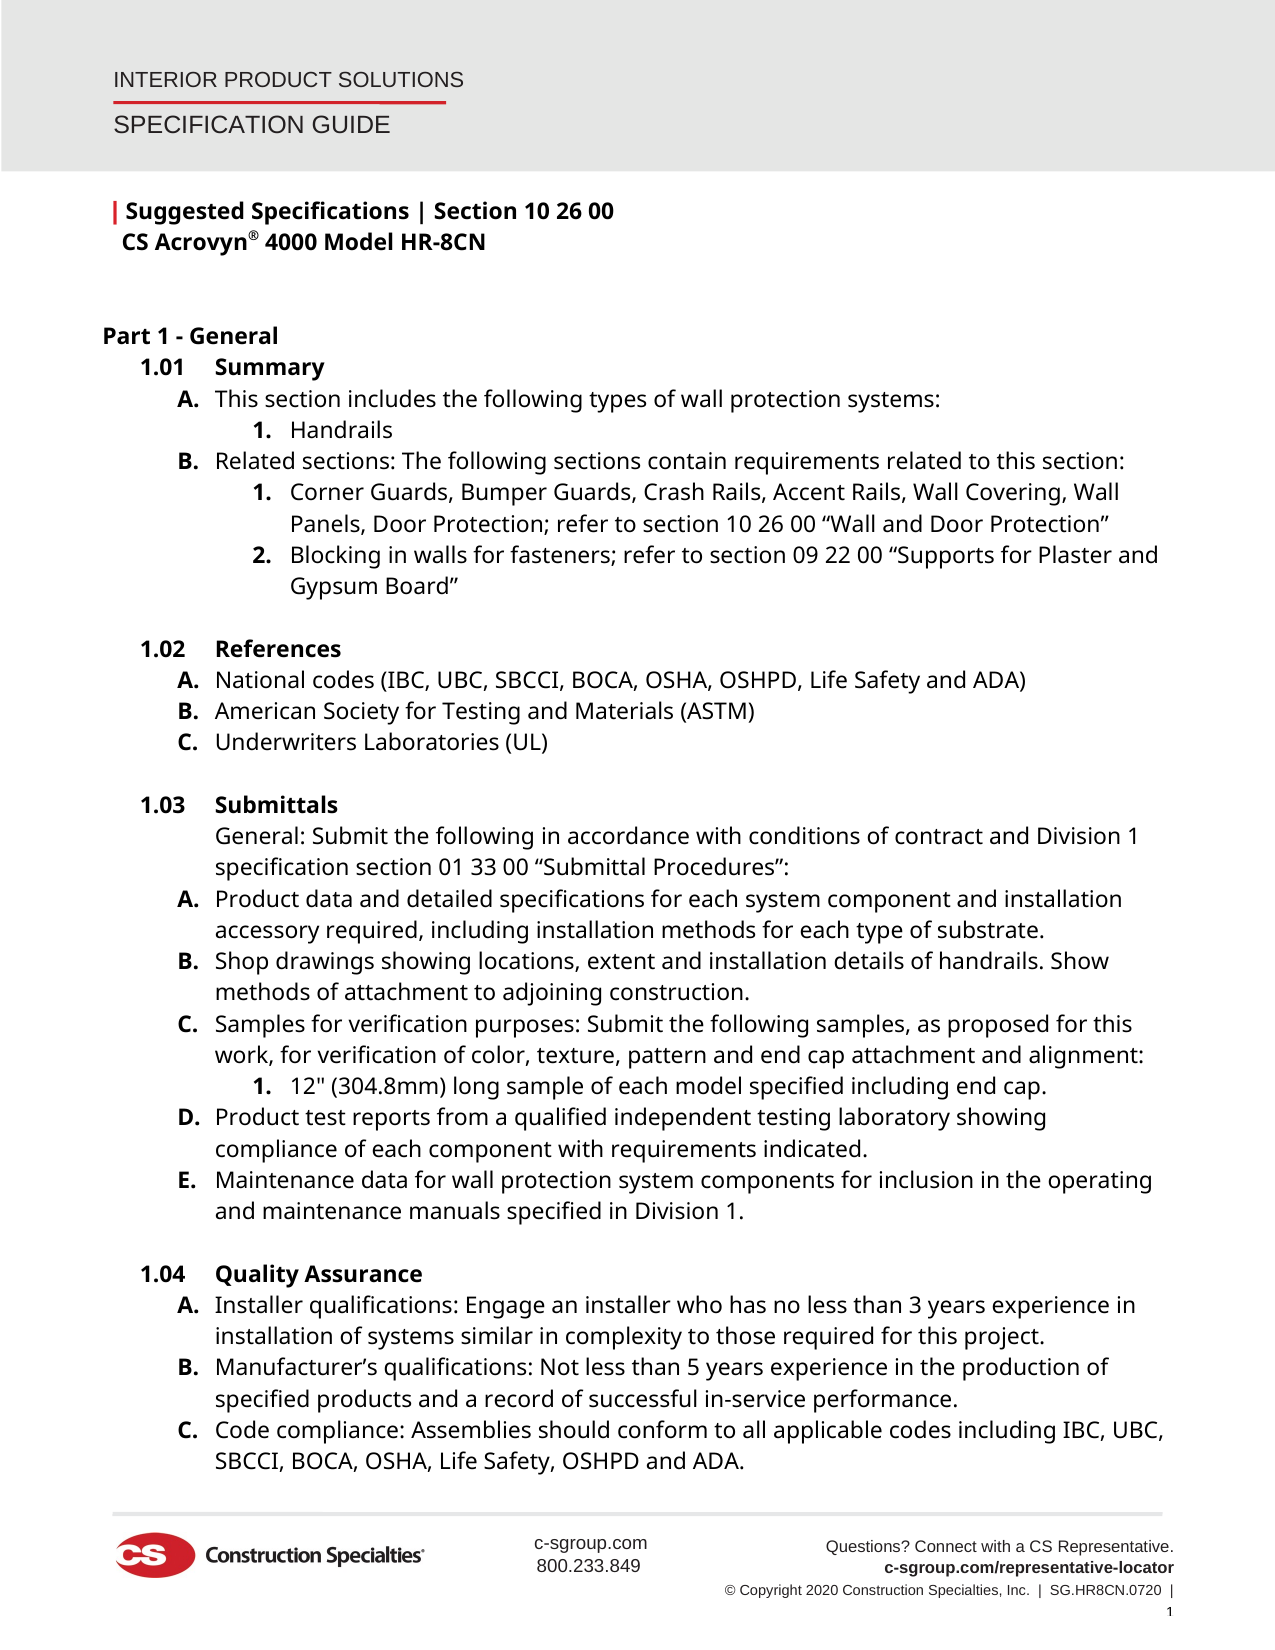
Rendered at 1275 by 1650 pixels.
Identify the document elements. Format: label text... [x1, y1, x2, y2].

list Product data and detailed specifications for each system component and installation accessory required, including installation methods for each type of substrate. [177, 882, 1173, 945]
list Maintenance data for wall protection system components for inclusion in the operating and maintenance manuals specified in Division 1. [177, 1164, 1173, 1226]
list Installer qualifications: Engage an installer who has no less than 3 years experience in installation of systems similar in complexity to those required for this project. [177, 1289, 1173, 1351]
list Shop drawings showing locations, extent and installation details of handrails. Show methods of attachment to adjoining construction. [177, 945, 1173, 1007]
list American Society for Testing and Materials (ASTM) [177, 695, 1173, 726]
text General: Submit the following in accordance with conditions of contract and Division 1 specification section 01 33 00 “Submittal Procedures”: [214, 820, 1173, 882]
list 12" (304.8mm) long sample of each model specified including end cap. [252, 1070, 1173, 1101]
list References [139, 632, 1173, 664]
list Summary [139, 351, 1173, 382]
list Blocking in walls for fasteners; refer to section 09 22 00 “Supports for Plaster and Gypsum Board” [252, 539, 1173, 601]
list Samples for verification purposes: Submit the following samples, as proposed for this work, for verification of color, texture, pattern and end cap attachment and alignment: [177, 1007, 1173, 1070]
list Underwriters Laboratories (UL) [177, 726, 1173, 757]
list This section includes the following types of wall protection systems: [177, 382, 1173, 414]
list Quality Assurance [139, 1257, 1173, 1289]
list Product test reports from a qualified independent testing laboratory showing compliance of each component with requirements indicated. [177, 1101, 1173, 1164]
list Code compliance: Assemblies should conform to all applicable codes including IBC, UBC, SBCCI, BOCA, OSHA, Life Safety, OSHPD and ADA. [177, 1414, 1173, 1476]
list Handrails [252, 414, 1173, 445]
list National codes (IBC, UBC, SBCCI, BOCA, OSHA, OSHPD, Life Safety and ADA) [177, 664, 1173, 695]
list Submittals [139, 789, 1173, 820]
list Manufacturer’s qualifications: Not less than 5 years experience in the production of specified products and a record of successful in-service performance. [177, 1351, 1173, 1414]
picture [115, 1532, 425, 1578]
subtitle CS Acrovyn® 4000 Model HR-8CN [111, 226, 1173, 257]
subtitle | Suggested Specifications | Section 10 26 00 [111, 195, 1173, 226]
list Corner Guards, Bumper Guards, Crash Rails, Accent Rails, Wall Covering, Wall Panels, Door Protection; refer to section 10 26 00 “Wall and Door Protection” [252, 476, 1173, 539]
text Part 1 - General [102, 320, 1173, 351]
list Related sections: The following sections contain requirements related to this section: [177, 445, 1173, 476]
